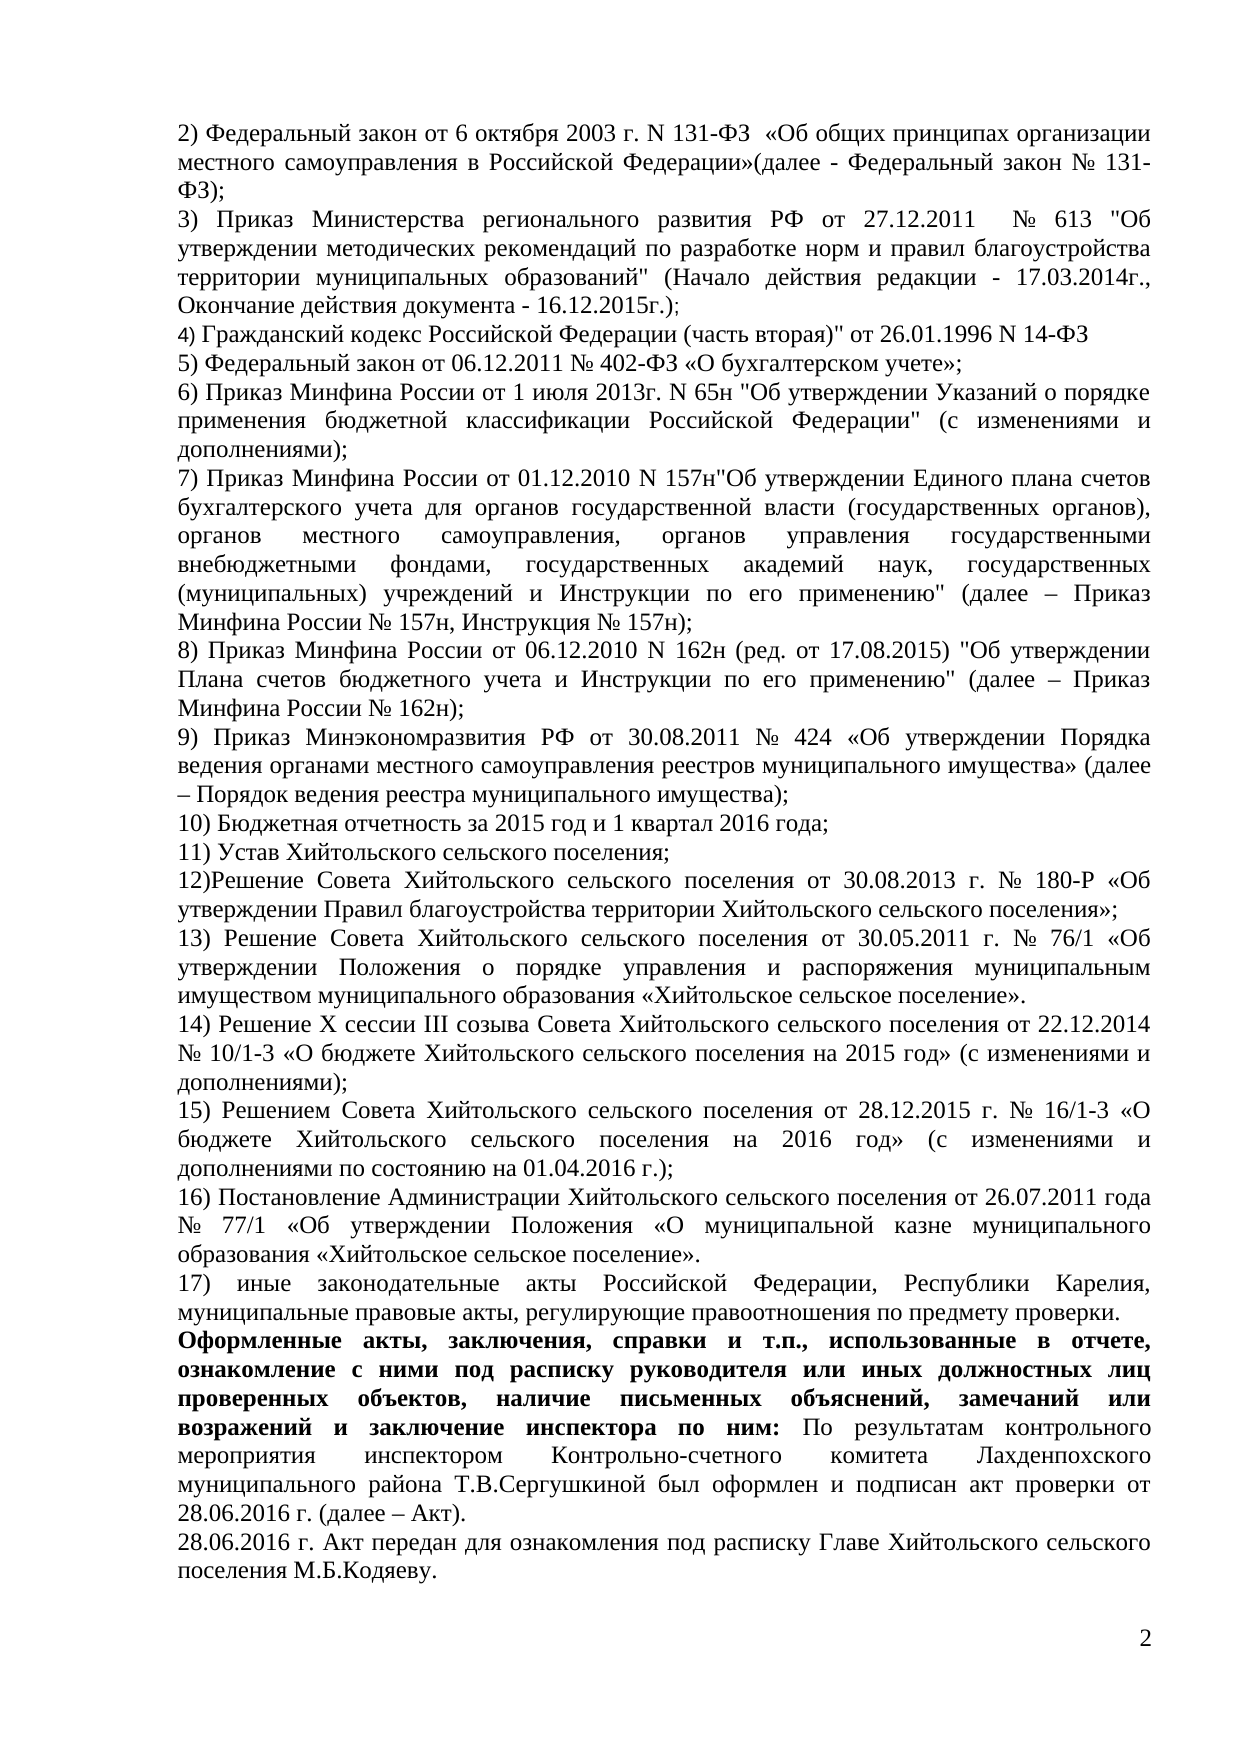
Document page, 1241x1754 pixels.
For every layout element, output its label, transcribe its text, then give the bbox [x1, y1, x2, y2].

text 10) Бюджетная отчетность за 2015 год и 1 квартал 2016 года; [177, 808, 1152, 837]
text 7) Приказ Минфина России от 01.12.2010 N 157н"Об утверждении Единого плана счетов бухгалтерского учета для органов государственной власти (государственных органов), органов местного самоуправления, органов управления государственными внебюджетными фондами, государственных академий наук, государственных (муниципальных) учреждений и Инструкции по его применению" (далее – Приказ Минфина России № 157н, Инструкция № 157н); [177, 463, 1152, 636]
text 9) Приказ Минэкономразвития РФ от 30.08.2011 № 424 «Об утверждении Порядка ведения органами местного самоуправления реестров муниципального имущества» (далее – Порядок ведения реестра муниципального имущества); [177, 722, 1152, 808]
text 6) Приказ Минфина России от 1 июля 2013г. N 65н "Об утверждении Указаний о порядке применения бюджетной классификации Российской Федерации" (с изменениями и дополнениями); [177, 377, 1152, 463]
text 3) Приказ Министерства регионального развития РФ от 27.12.2011 № 613 "Об утверждении методических рекомендаций по разработке норм и правил благоустройства территории муниципальных образований" (Начало действия редакции - 17.03.2014г., Окончание действия документа - 16.12.2015г.); [177, 204, 1152, 319]
text 2) Федеральный закон от 6 октября . N 131-ФЗ «Об общих принципах организации местного самоуправления в Российской Федерации»(далее - Федеральный закон № 131-ФЗ); [177, 118, 1152, 204]
text 12)Решение Совета Хийтольского сельского поселения от 30.08.2013 г. № 180-Р «Об утверждении Правил благоустройства территории Хийтольского сельского поселения»; [177, 866, 1152, 923]
text 13) Решение Совета Хийтольского сельского поселения от 30.05.2011 г. № 76/1 «Об утверждении Положения о порядке управления и распоряжения муниципальным имуществом муниципального образования «Хийтольское сельское поселение». [177, 923, 1152, 1009]
text Оформленные акты, заключения, справки и т.п., использованные в отчете, ознакомление с ними под расписку руководителя или иных должностных лиц проверенных объектов, наличие письменных объяснений, замечаний или возражений и заключение инспектора по ним: По результатам контрольного мероприятия инспектором Контрольно-счетного комитета Лахденпохского муниципального района Т.В.Сергушкиной был оформлен и подписан акт проверки от 28.06.2016 г. (далее – Акт). [177, 1326, 1152, 1527]
text 15) Решением Совета Хийтольского сельского поселения от 28.12.2015 г. № 16/1-3 «О бюджете Хийтольского сельского поселения на 2016 год» (с изменениями и дополнениями по состоянию на 01.04.2016 г.); [177, 1096, 1152, 1182]
text 8) Приказ Минфина России от 06.12.2010 N 162н (ред. от 17.08.2015) "Об утверждении Плана счетов бюджетного учета и Инструкции по его применению" (далее – Приказ Минфина России № 162н); [177, 636, 1152, 722]
text 17) иные законодательные акты Российской Федерации, Республики Карелия, муниципальные правовые акты, регулирующие правоотношения по предмету проверки. [177, 1268, 1152, 1326]
text 5) Федеральный закон от 06.12.2011 № 402-ФЗ «О бухгалтерском учете»; [177, 348, 1152, 377]
text 16) Постановление Администрации Хийтольского сельского поселения от 26.07.2011 года № 77/1 «Об утверждении Положения «О муниципальной казне муниципального образования «Хийтольское сельское поселение». [177, 1182, 1152, 1268]
text 4) Гражданский кодекс Российской Федерации (часть вторая)" от 26.01.1996 N 14-ФЗ [177, 319, 1152, 348]
text 14) Решение X сессии III созыва Совета Хийтольского сельского поселения от 22.12.2014 № 10/1-3 «О бюджете Хийтольского сельского поселения на 2015 год» (с изменениями и дополнениями); [177, 1009, 1152, 1096]
text 28.06.2016 г. Акт передан для ознакомления под расписку Главе Хийтольского сельского поселения М.Б.Кодяеву. [177, 1527, 1152, 1584]
text 11) Устав Хийтольского сельского поселения; [177, 837, 1152, 866]
